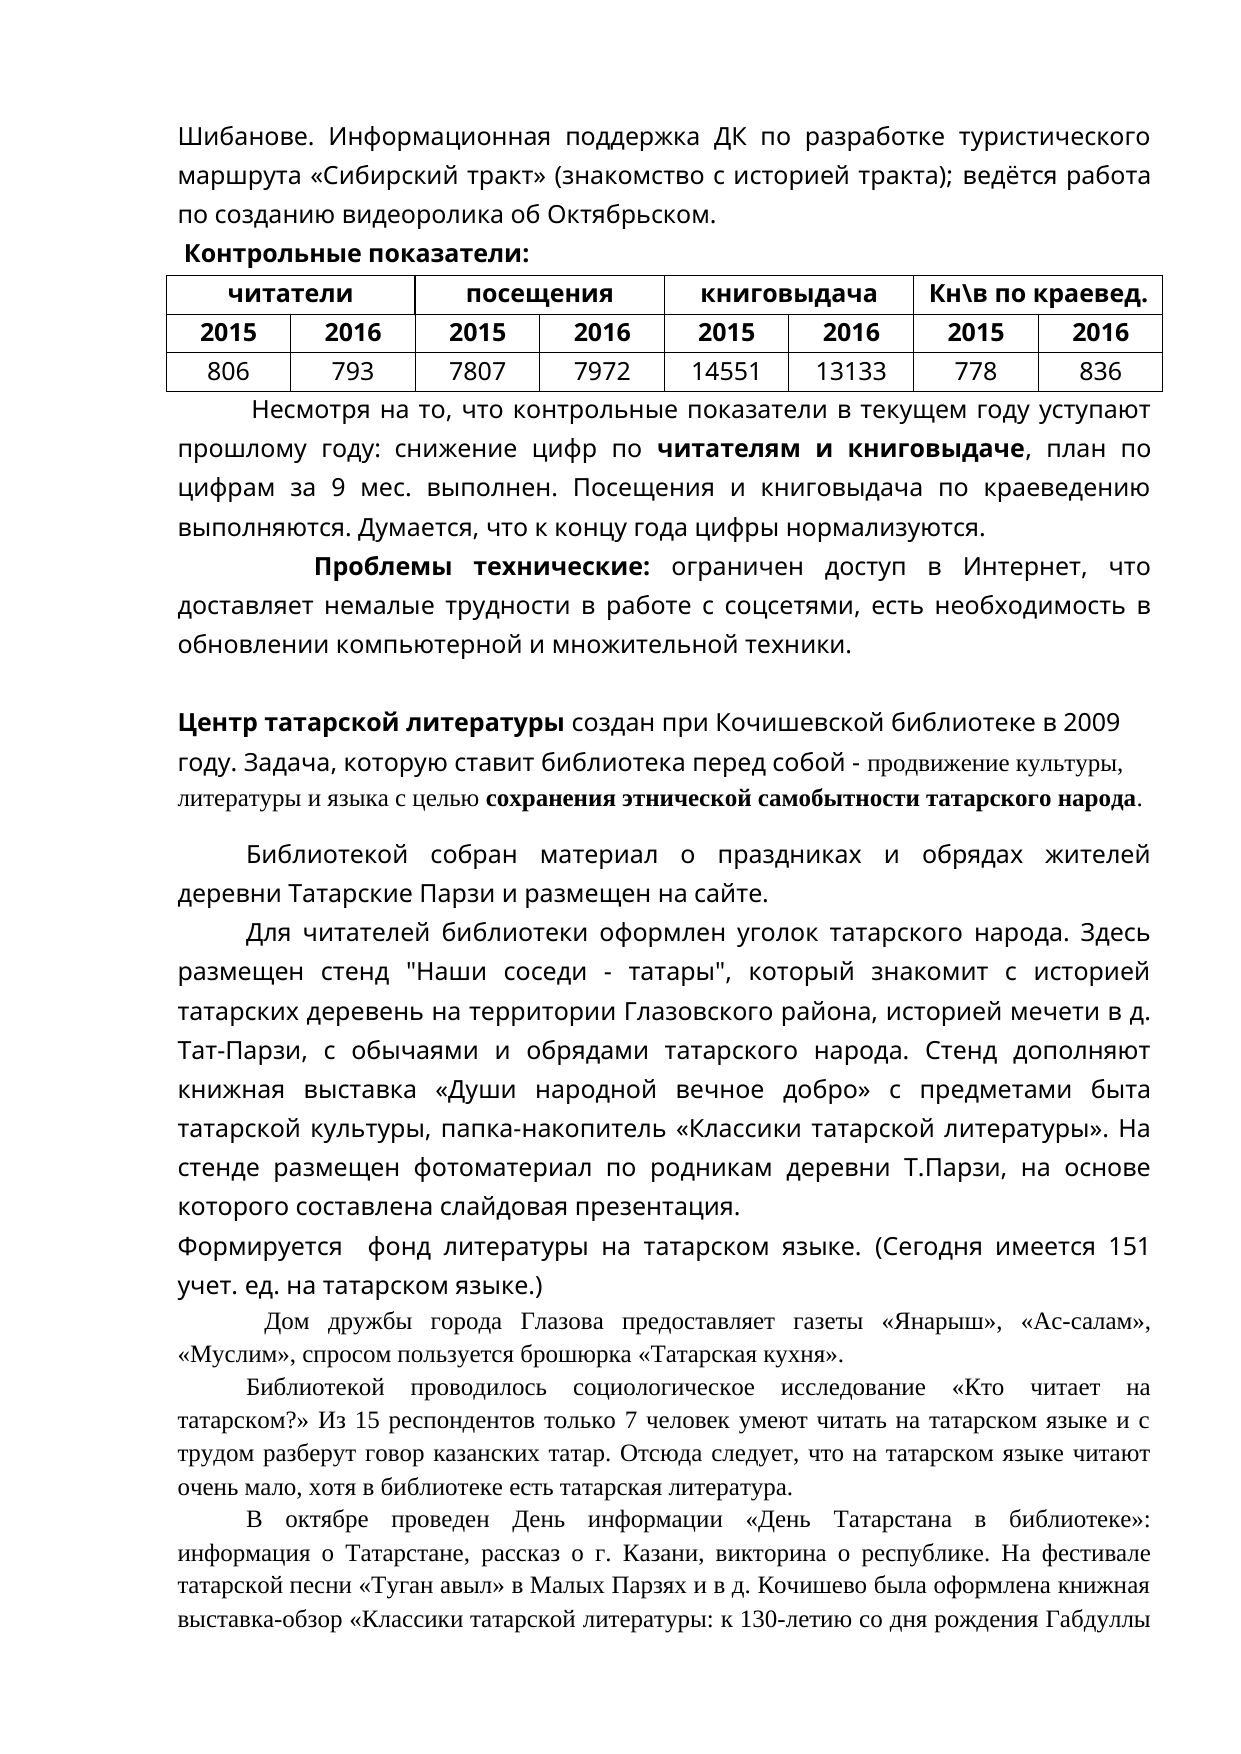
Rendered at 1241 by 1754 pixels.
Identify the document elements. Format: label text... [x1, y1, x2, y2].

table_cell 2015 [416, 315, 539, 352]
table_cell 778 [914, 353, 1038, 391]
table_cell 836 [1039, 353, 1162, 391]
table_cell 2015 [665, 315, 788, 352]
text Несмотря на то, что контрольные показатели в текущем году уступают прошлому году: снижение цифр по читателям и книговыдаче, план по цифрам за 9 мес. выполнен. Посещения и книговыдача по краеведению выполняются. Думается, что к концу года цифры нормализуются. [177, 392, 1152, 543]
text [177, 1504, 1152, 1632]
table_cell 7972 [540, 353, 664, 391]
table_cell 2015 [167, 315, 290, 352]
table_header посещения [416, 276, 664, 313]
table_cell 2016 [789, 315, 913, 352]
table_cell 13133 [789, 353, 913, 391]
table_cell 2015 [914, 315, 1038, 352]
text Формируется фонд литературы на татарском языке. (Сегодня имеется 151 учет. ед. на татарском языке.) [177, 1228, 1152, 1301]
table_cell 7807 [416, 353, 539, 391]
table_cell 793 [291, 353, 415, 391]
table_header книговыдача [665, 276, 913, 313]
text Дом дружбы города Глазова предоставляет газеты «Янарыш», «Ас-салам», «Муслим», спросом пользуется брошюрка «Татарская кухня». [177, 1306, 1152, 1368]
text Библиотекой собран материал о праздниках и обрядах жителей деревни Татарские Парзи и размещен на сайте. [177, 836, 1152, 910]
text Центр татарской литературы создан при Кочишевской библиотеке в 2009 году. Задача, которую ставит библиотека перед собой - продвижение культуры, литературы и языка с целью сохранения этнической самобытности татарского народа. [177, 705, 1152, 811]
table_cell 2016 [540, 315, 664, 352]
table_header Кн\в по краевед. [914, 276, 1162, 313]
table_header читатели [167, 276, 414, 313]
table_cell 14551 [665, 353, 788, 391]
text Контрольные показатели: [177, 236, 1152, 270]
table_cell 2016 [291, 315, 415, 352]
text Для читателей библиотеки оформлен уголок татарского народа. Здесь размещен стенд "Наши соседи - татары", который знакомит с историей татарских деревень на территории Глазовского района, историей мечети в д. Тат-Парзи, с обычаями и обрядами татарского народа. Стенд дополняют книжная выставка «Души народной вечное добро» с предметами быта татарской культуры, папка-накопитель «Классики татарской литературы». На стенде размещен фотоматериал по родникам деревни Т.Парзи, на основе которого составлена слайдовая презентация. [177, 915, 1152, 1223]
text Библиотекой проводилось социологическое исследование «Кто читает на татарском?» Из 15 респондентов только 7 человек умеют читать на татарском языке и с трудом разберут говор казанских татар. Отсюда следует, что на татарском языке читают очень мало, хотя в библиотеке есть татарская литература. [177, 1372, 1152, 1500]
table_cell 806 [167, 353, 290, 391]
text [177, 118, 1152, 231]
text Проблемы технические: ограничен доступ в Интернет, что доставляет немалые трудности в работе с соцсетями, есть необходимость в обновлении компьютерной и множительной техники. [177, 548, 1152, 661]
table_cell 2016 [1039, 315, 1162, 352]
